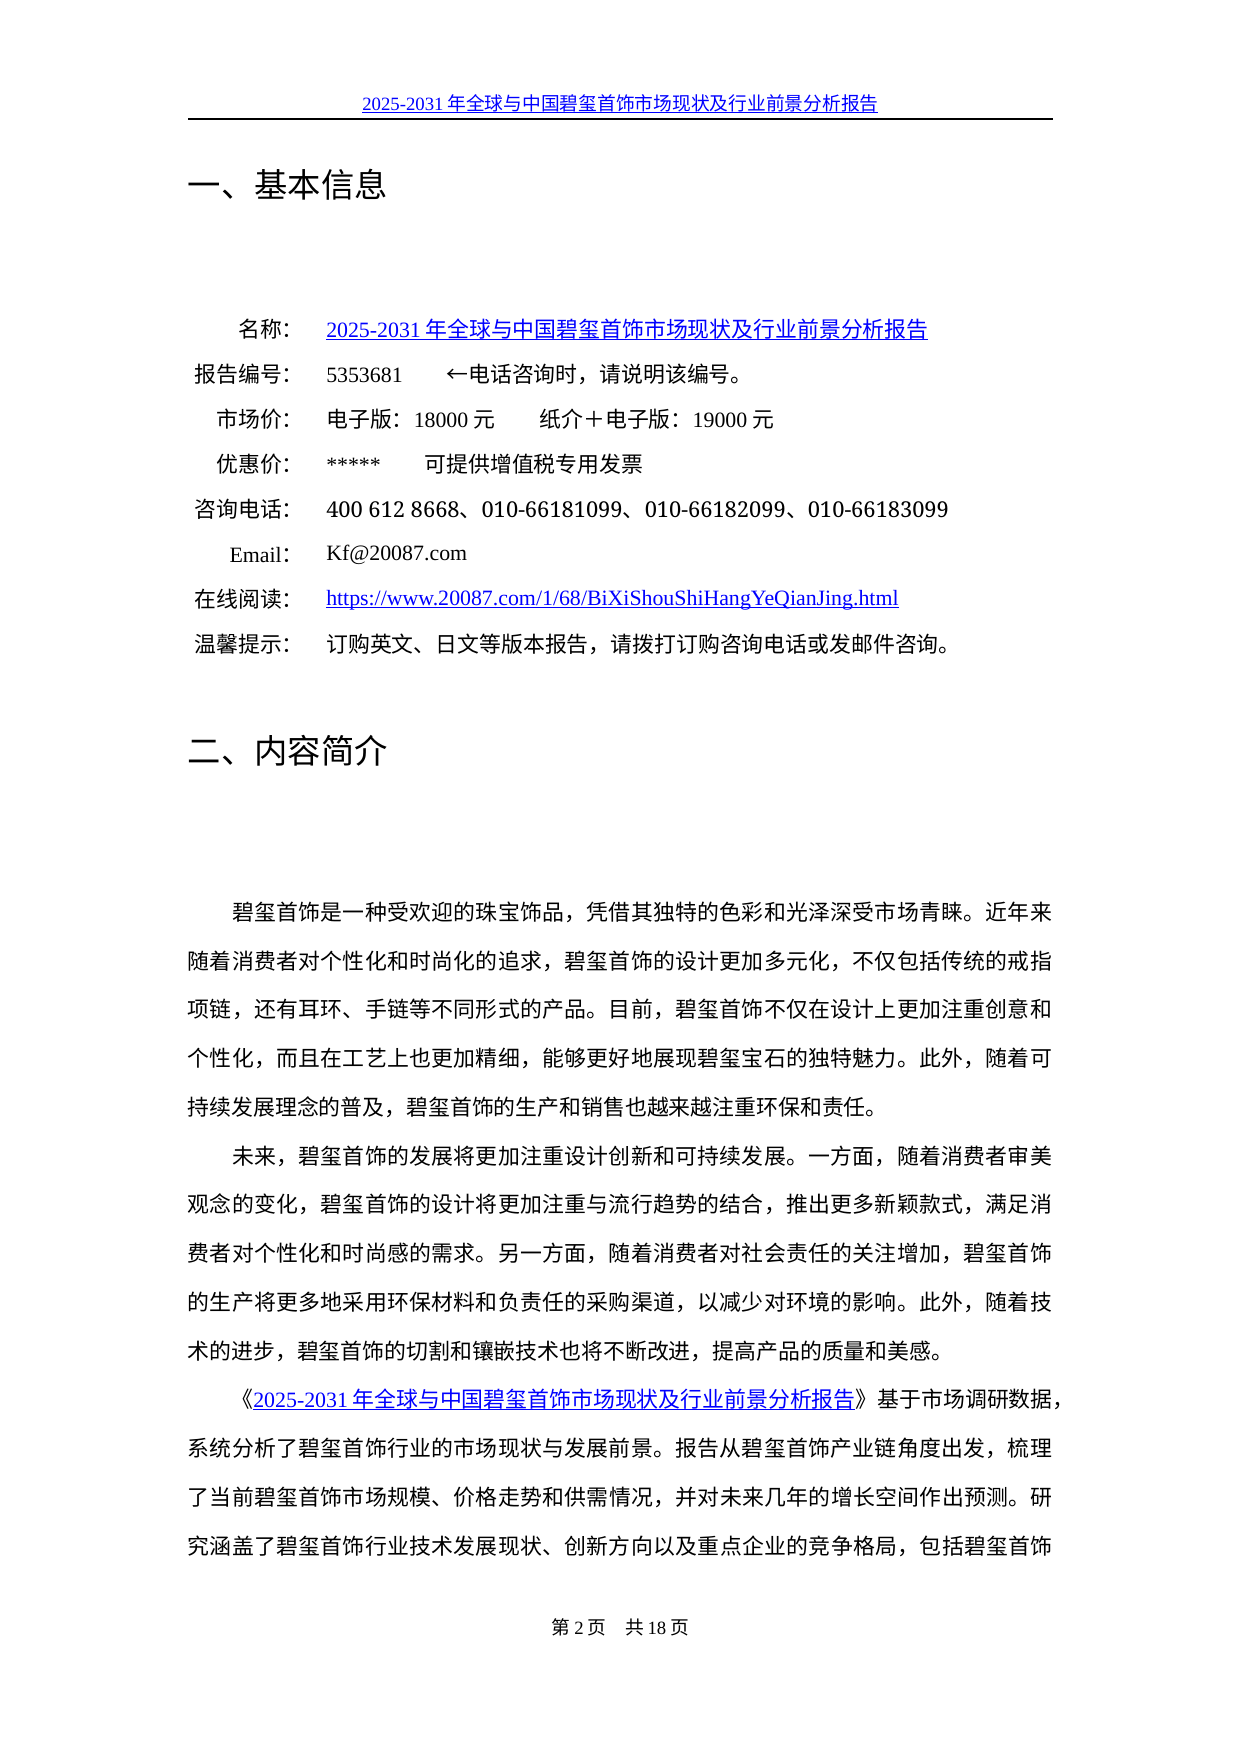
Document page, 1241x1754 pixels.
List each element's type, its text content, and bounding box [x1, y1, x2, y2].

table_cell Kf@20087.com [315, 537, 1073, 582]
table_cell 优惠价： [167, 447, 315, 492]
table_cell Email： [167, 537, 315, 582]
table_cell 在线阅读： [167, 582, 315, 627]
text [187, 894, 1053, 1561]
table_cell 市场价： [167, 402, 315, 447]
table_cell 报告编号： [167, 357, 315, 402]
table_cell 咨询电话： [167, 492, 315, 537]
table_cell 订购英文、日文等版本报告，请拨打订购咨询电话或发邮件咨询。 [315, 627, 1073, 672]
table_cell 电子版：18000 元 纸介＋电子版：19000 元 [315, 402, 1073, 447]
table_header 名称： [167, 312, 315, 357]
table_cell 温馨提示： [167, 627, 315, 672]
title 二、内容简介 [187, 717, 1053, 782]
table_cell 400 612 8668、010-66181099、010-66182099、010-66183099 [315, 492, 1073, 537]
table_cell ***** 可提供增值税专用发票 [315, 447, 1073, 492]
table_cell [315, 582, 1073, 627]
table_cell 5353681 ←电话咨询时，请说明该编号。 [315, 357, 1073, 402]
table_header 2025-2031年全球与中国碧玺首饰市场现状及行业前景分析报告 [315, 312, 1073, 357]
title 一、基本信息 [187, 150, 1053, 215]
